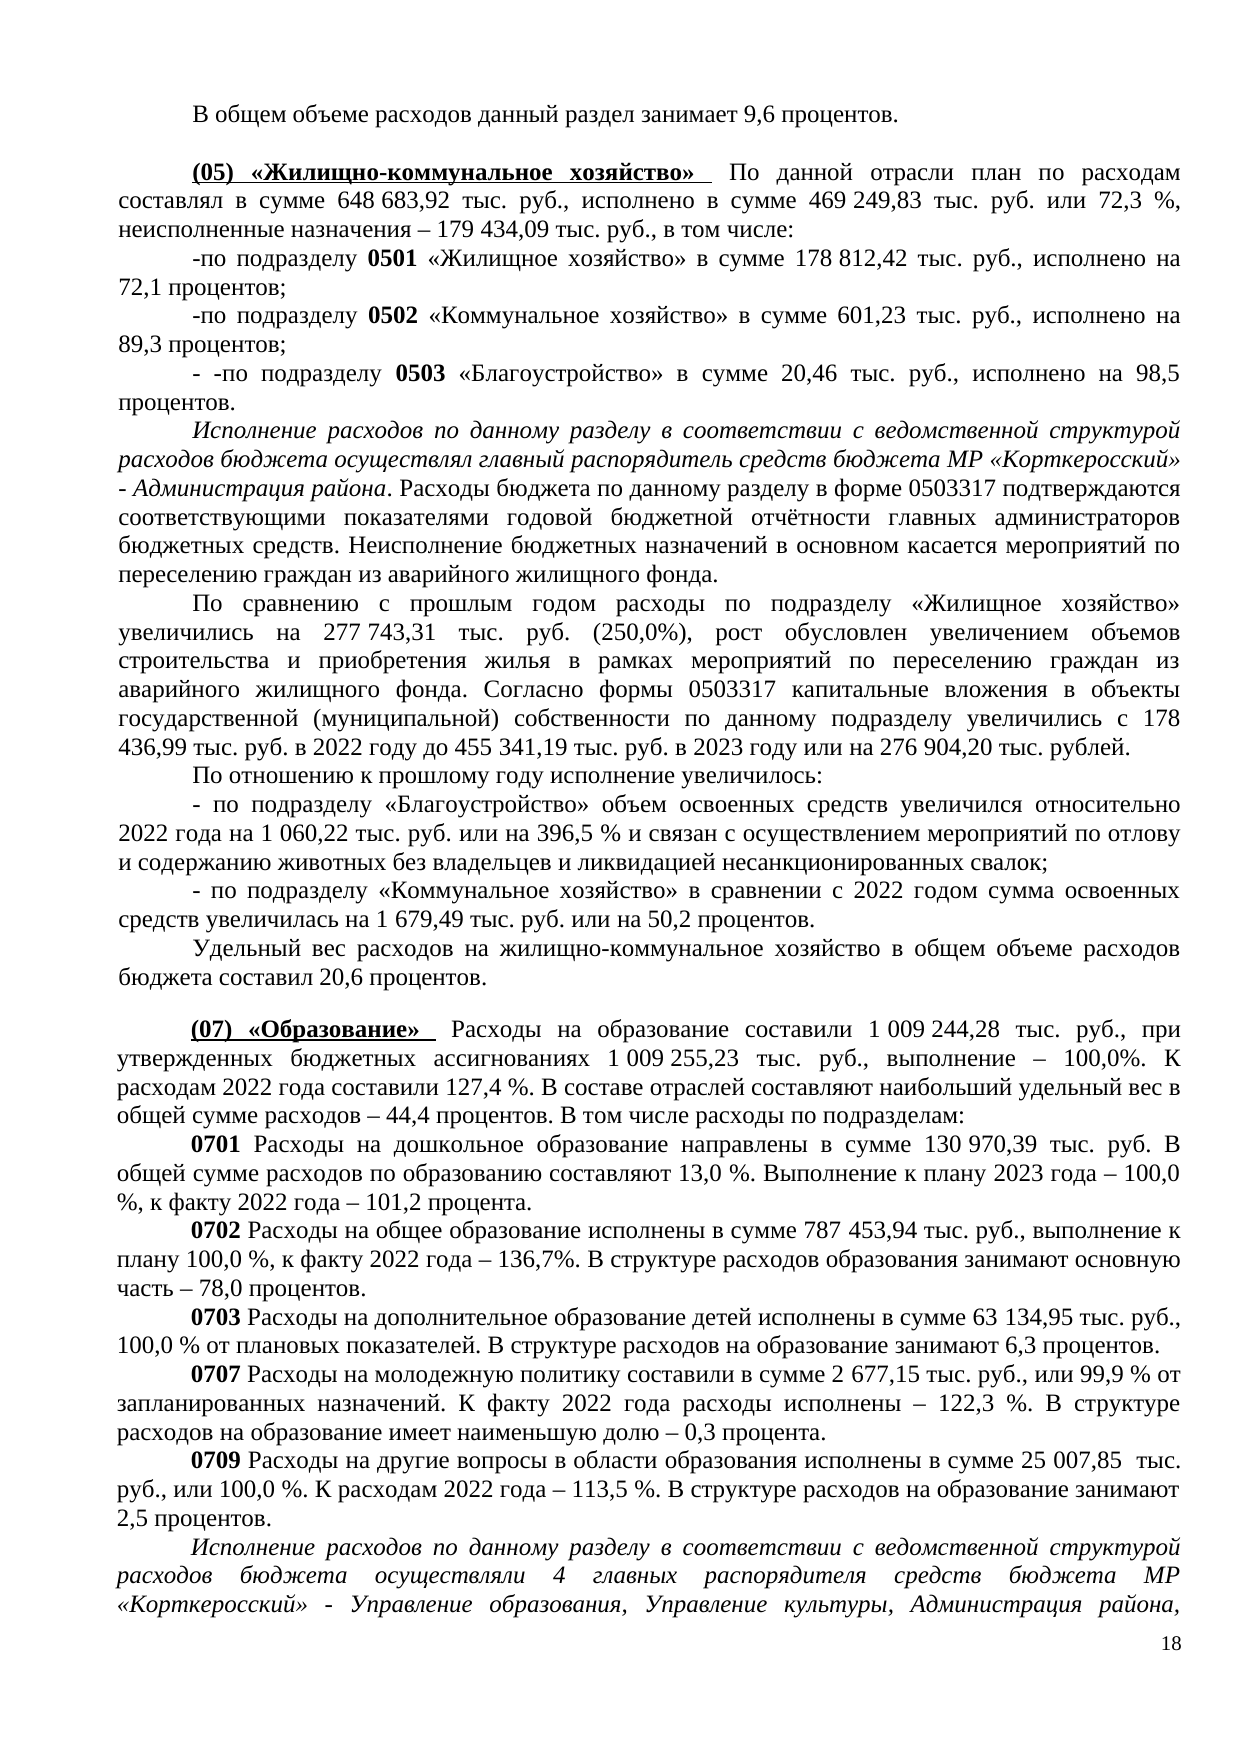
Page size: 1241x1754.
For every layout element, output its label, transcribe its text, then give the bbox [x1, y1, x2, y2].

text 0703 Расходы на дополнительное образование детей исполнены в сумме 63 134,95 тыс. руб., 100,0 % от плановых показателей. В структуре расходов на образование занимают 6,3 процентов. [117, 1302, 1181, 1359]
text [117, 1532, 1181, 1618]
text (07) «Образование» Расходы на образование составили 1 009 244,28 тыс. руб., при утвержденных бюджетных ассигнованиях 1 009 255,23 тыс. руб., выполнение – 100,0%. К расходам 2022 года составили 127,4 %. В составе отраслей составляют наибольший удельный вес в общей сумме расходов – 44,4 процентов. В том числе расходы по подразделам: [117, 1014, 1181, 1129]
text - по подразделу «Коммунальное хозяйство» в сравнении с 2022 годом сумма освоенных средств увеличилась на 1 679,49 тыс. руб. или на 50,2 процентов. [118, 875, 1181, 933]
text - по подразделу «Благоустройство» объем освоенных средств увеличился относительно 2022 года на 1 060,22 тыс. руб. или на 396,5 % и связан с осуществлением мероприятий по отлову и содержанию животных без владельцев и ликвидацией несанкционированных свалок; [118, 789, 1181, 875]
text -по подразделу 0502 «Коммунальное хозяйство» в сумме 601,23 тыс. руб., исполнено на 89,3 процентов; [118, 300, 1181, 358]
text По сравнению с прошлым годом расходы по подразделу «Жилищное хозяйство» увеличились на 277 743,31 тыс. руб. (250,0%), рост обусловлен увеличением объемов строительства и приобретения жилья в рамках мероприятий по переселению граждан из аварийного жилищного фонда. Согласно формы 0503317 капитальные вложения в объекты государственной (муниципальной) собственности по данному подразделу увеличились с 178 436,99 тыс. руб. в 2022 году до 455 341,19 тыс. руб. в 2023 году или на 276 904,20 тыс. рублей. [118, 588, 1181, 760]
text Удельный вес расходов на жилищно-коммунальное хозяйство в общем объеме расходов бюджета составил 20,6 процентов. [118, 933, 1181, 990]
text В общем объеме расходов данный раздел занимает 9,6 процентов. [118, 99, 1181, 128]
text По отношению к прошлому году исполнение увеличилось: [118, 760, 1181, 789]
text 0707 Расходы на молодежную политику составили в сумме 2 677,15 тыс. руб., или 99,9 % от запланированных назначений. К факту 2022 года расходы исполнены – 122,3 %. В структуре расходов на образование имеет наименьшую долю – 0,3 процента. [117, 1359, 1181, 1446]
text (05) «Жилищно-коммунальное хозяйство» По данной отрасли план по расходам составлял в сумме 648 683,92 тыс. руб., исполнено в сумме 469 249,83 тыс. руб. или 72,3 %, неисполненные назначения – 179 434,09 тыс. руб., в том числе: [118, 157, 1181, 243]
text Исполнение расходов по данному разделу в соответствии с ведомственной структурой расходов бюджета осуществлял главный распорядитель средств бюджета МР «Корткеросский» - Администрация района. Расходы бюджета по данному разделу в форме 0503317 подтверждаются соответствующими показателями годовой бюджетной отчётности главных администраторов бюджетных средств. Неисполнение бюджетных назначений в основном касается мероприятий по переселению граждан из аварийного жилищного фонда. [118, 415, 1181, 588]
text 0709 Расходы на другие вопросы в области образования исполнены в сумме 25 007,85 тыс. руб., или 100,0 %. К расходам 2022 года – 113,5 %. В структуре расходов на образование занимают 2,5 процентов. [117, 1446, 1181, 1532]
text 0702 Расходы на общее образование исполнены в сумме 787 453,94 тыс. руб., выполнение к плану 100,0 %, к факту 2022 года – 136,7%. В структуре расходов образования занимают основную часть – 78,0 процентов. [117, 1216, 1181, 1302]
text 0701 Расходы на дошкольное образование направлены в сумме 130 970,39 тыс. руб. В общей сумме расходов по образованию составляют 13,0 %. Выполнение к плану 2023 года – 100,0 %, к факту 2022 года – 101,2 процента. [117, 1129, 1181, 1216]
text -по подразделу 0501 «Жилищное хозяйство» в сумме 178 812,42 тыс. руб., исполнено на 72,1 процентов; [118, 243, 1181, 300]
text - -по подразделу 0503 «Благоустройство» в сумме 20,46 тыс. руб., исполнено на 98,5 процентов. [118, 358, 1181, 415]
